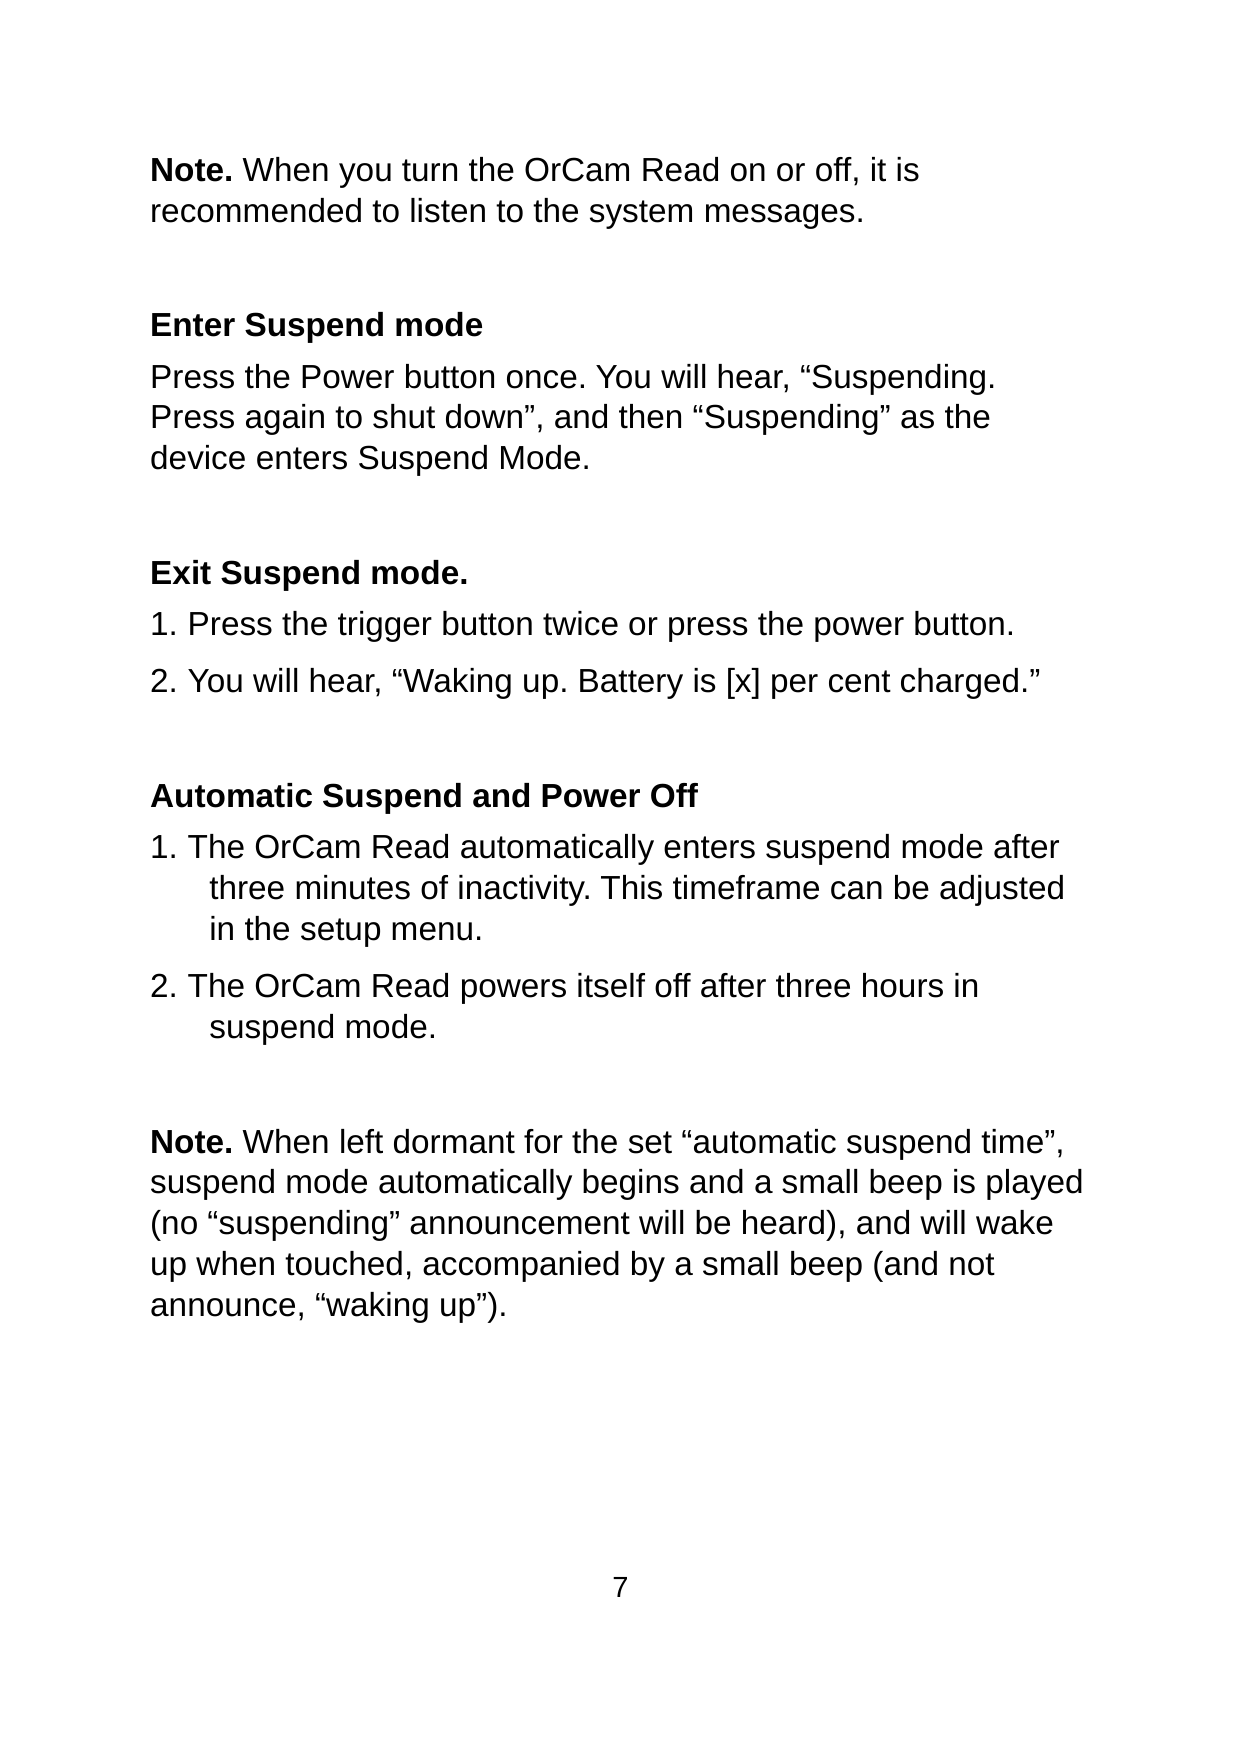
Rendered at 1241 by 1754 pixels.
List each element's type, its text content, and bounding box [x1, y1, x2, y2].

subtitle Exit Suspend mode. [150, 553, 1090, 591]
list Press the trigger button twice or press the power button. [150, 604, 1090, 642]
text Note. When you turn the OrCam Read on or off, it is recommended to listen to the system messages. [150, 150, 1090, 229]
list The OrCam Read powers itself off after three hours in suspend mode. [150, 966, 1090, 1045]
text Note. When left dormant for the set “automatic suspend time”, suspend mode automatically begins and a small beep is played (no “suspending” announcement will be heard), and will wake up when touched, accompanied by a small beep (and not announce, “waking up”). [150, 1122, 1090, 1323]
subtitle Automatic Suspend and Power Off [150, 776, 1090, 815]
subtitle Enter Suspend mode [150, 306, 1090, 344]
text Press the Power button once. You will hear, “Suspending. Press again to shut down”, and then “Suspending” as the device enters Suspend Mode. [150, 357, 1090, 477]
list You will hear, “Waking up. Battery is [x] per cent charged.” [150, 661, 1090, 700]
list The OrCam Read automatically enters suspend mode after three minutes of inactivity. This timeframe can be adjusted in the setup menu. [150, 827, 1090, 947]
